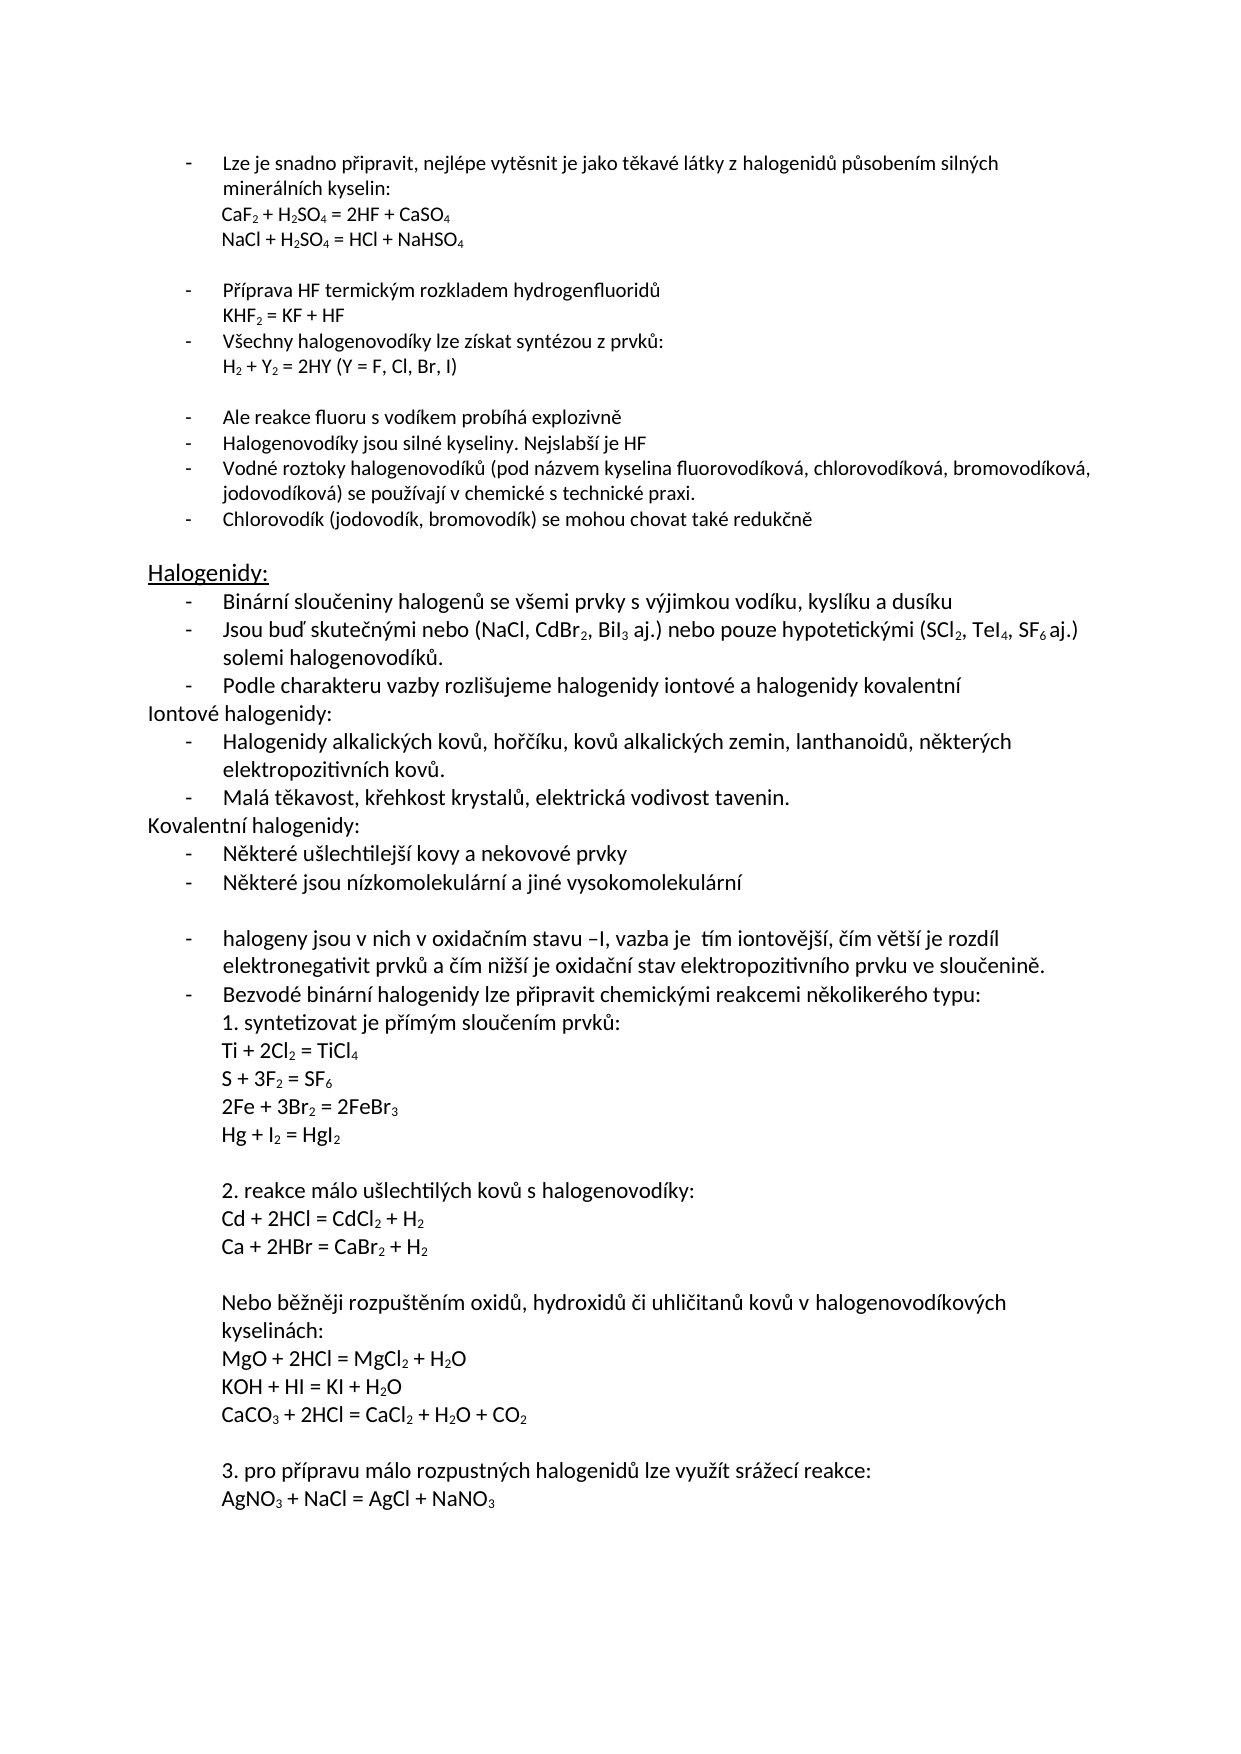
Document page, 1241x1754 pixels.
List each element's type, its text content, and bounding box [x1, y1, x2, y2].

text KOH + HI = KI + H2O [221, 1372, 1093, 1400]
text Halogenidy: [148, 557, 1093, 587]
text Kovalentní halogenidy: [148, 812, 1093, 839]
text AgNO3 + NaCl = AgCl + NaNO3 [148, 1484, 1093, 1512]
list Všechny halogenovodíky lze získat syntézou z prvků: [185, 328, 1093, 353]
text 2Fe + 3Br2 = 2FeBr3 [221, 1092, 1093, 1120]
list Malá těkavost, křehkost krystalů, elektrická vodivost tavenin. [185, 783, 1093, 812]
list Vodné roztoky halogenovodíků (pod názvem kyselina fluorovodíková, chlorovodíková, bromovodíková, jodovodíková) se používají v chemické s technické praxi. [185, 455, 1093, 506]
text 3. pro přípravu málo rozpustných halogenidů lze využít srážecí reakce: [148, 1456, 1093, 1484]
text 1. syntetizovat je přímým sloučením prvků: [221, 1008, 1093, 1036]
list Binární sloučeniny halogenů se všemi prvky s výjimkou vodíku, kyslíku a dusíku [185, 587, 1093, 615]
text Cd + 2HCl = CdCl2 + H2 [221, 1204, 1093, 1232]
text Ca + 2HBr = CaBr2 + H2 [221, 1232, 1093, 1260]
text KHF2 = KF + HF [223, 303, 1093, 328]
text MgO + 2HCl = MgCl2 + H2O [221, 1344, 1093, 1372]
text Ti + 2Cl2 = TiCl4 [221, 1036, 1093, 1064]
list Některé jsou nízkomolekulární a jiné vysokomolekulární [185, 868, 1093, 896]
text Iontové halogenidy: [148, 699, 1093, 727]
text NaCl + H2SO4 = HCl + NaHSO4 [221, 226, 1093, 252]
text CaCO3 + 2HCl = CaCl2 + H2O + CO2 [221, 1400, 1093, 1428]
text 2. reakce málo ušlechtilých kovů s halogenovodíky: [221, 1176, 1093, 1204]
list Lze je snadno připravit, nejlépe vytěsnit je jako těkavé látky z halogenidů působením silných minerálních kyselin: [185, 148, 1093, 201]
text Hg + I2 = HgI2 [221, 1120, 1093, 1148]
list Některé ušlechtilejší kovy a nekovové prvky [185, 839, 1093, 868]
list Chlorovodík (jodovodík, bromovodík) se mohou chovat také redukčně [185, 506, 1093, 531]
list halogeny jsou v nich v oxidačním stavu –I, vazba je tím iontovější, čím větší je rozdíl elektronegativit prvků a čím nižší je oxidační stav elektropozitivního prvku ve sloučenině. [185, 924, 1093, 980]
text H2 + Y2 = 2HY (Y = F, Cl, Br, I) [223, 353, 1093, 379]
text CaF2 + H2SO4 = 2HF + CaSO4 [221, 201, 1093, 226]
list Bezvodé binární halogenidy lze připravit chemickými reakcemi několikerého typu: [185, 980, 1093, 1008]
list Ale reakce fluoru s vodíkem probíhá explozivně [185, 404, 1093, 430]
list Příprava HF termickým rozkladem hydrogenfluoridů [185, 277, 1093, 303]
list Halogenidy alkalických kovů, hořčíku, kovů alkalických zemin, lanthanoidů, některých elektropozitivních kovů. [185, 727, 1093, 783]
text Nebo běžněji rozpuštěním oxidů, hydroxidů či uhličitanů kovů v halogenovodíkových kyselinách: [221, 1288, 1093, 1344]
list Jsou buď skutečnými nebo (NaCl, CdBr2, BiI3 aj.) nebo pouze hypotetickými (SCl2, TeI4, SF6 aj.) solemi halogenovodíků. [185, 615, 1093, 671]
list Halogenovodíky jsou silné kyseliny. Nejslabší je HF [185, 430, 1093, 455]
text S + 3F2 = SF6 [221, 1064, 1093, 1092]
list Podle charakteru vazby rozlišujeme halogenidy iontové a halogenidy kovalentní [185, 671, 1093, 699]
